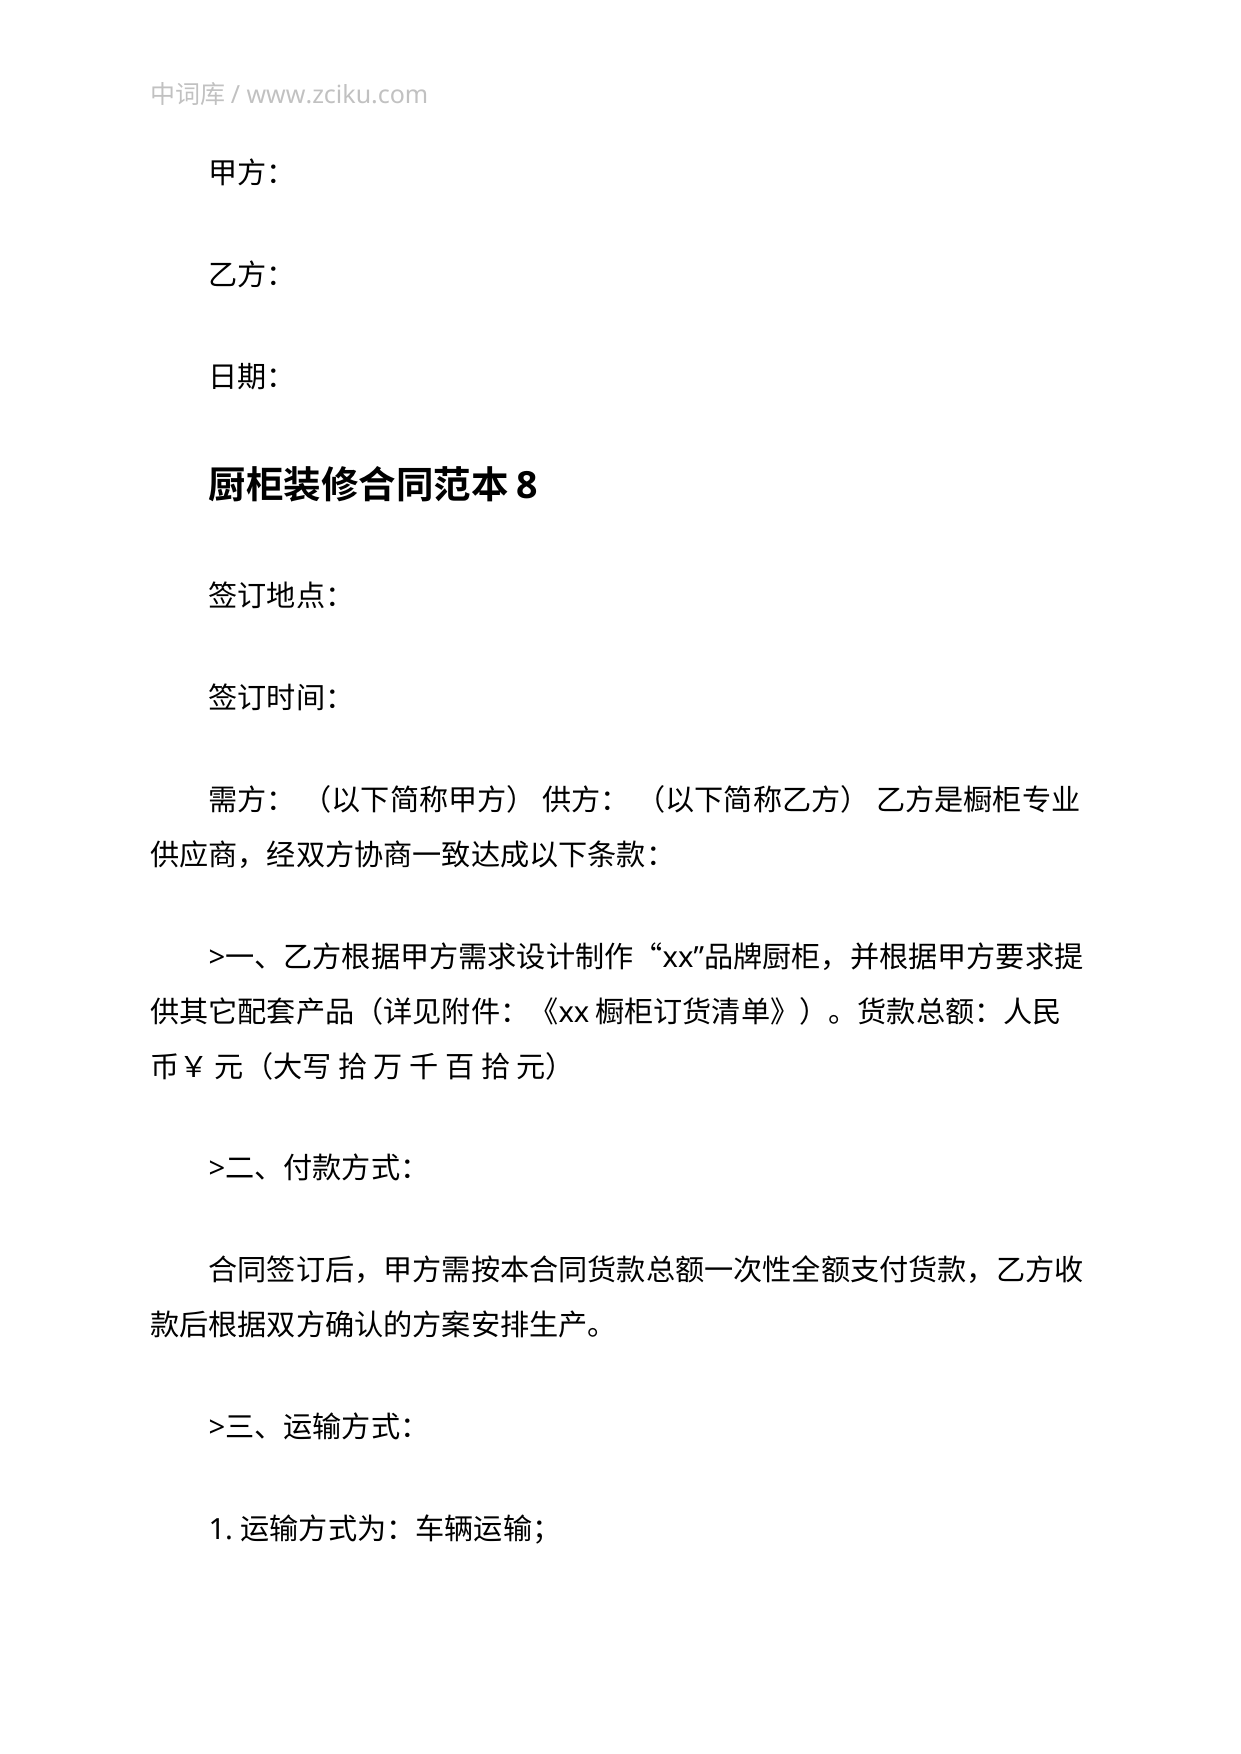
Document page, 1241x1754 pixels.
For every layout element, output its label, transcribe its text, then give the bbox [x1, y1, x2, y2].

text 签订地点： [150, 573, 1090, 615]
text 合同签订后，甲方需按本合同货款总额一次性全额支付货款，乙方收款后根据双方确认的方案安排生产。 [150, 1247, 1090, 1344]
text 1. 运输方式为：车辆运输； [150, 1506, 1090, 1548]
text 厨柜装修合同范本8 [150, 455, 1090, 510]
text 日期： [150, 353, 1090, 396]
text 签订时间： [150, 675, 1090, 717]
text >二、付款方式： [150, 1145, 1090, 1187]
text >三、运输方式： [150, 1403, 1090, 1446]
text >一、乙方根据甲方需求设计制作“xx”品牌厨柜，并根据甲方要求提供其它配套产品（详见附件：《xx橱柜订货清单》）。货款总额：人民币￥ 元（大写 拾 万 千 百 拾 元） [150, 933, 1090, 1085]
text 乙方： [150, 252, 1090, 294]
text 甲方： [150, 150, 1090, 192]
text 需方： （以下简称甲方） 供方： （以下简称乙方） 乙方是橱柜专业供应商，经双方协商一致达成以下条款： [150, 776, 1090, 874]
